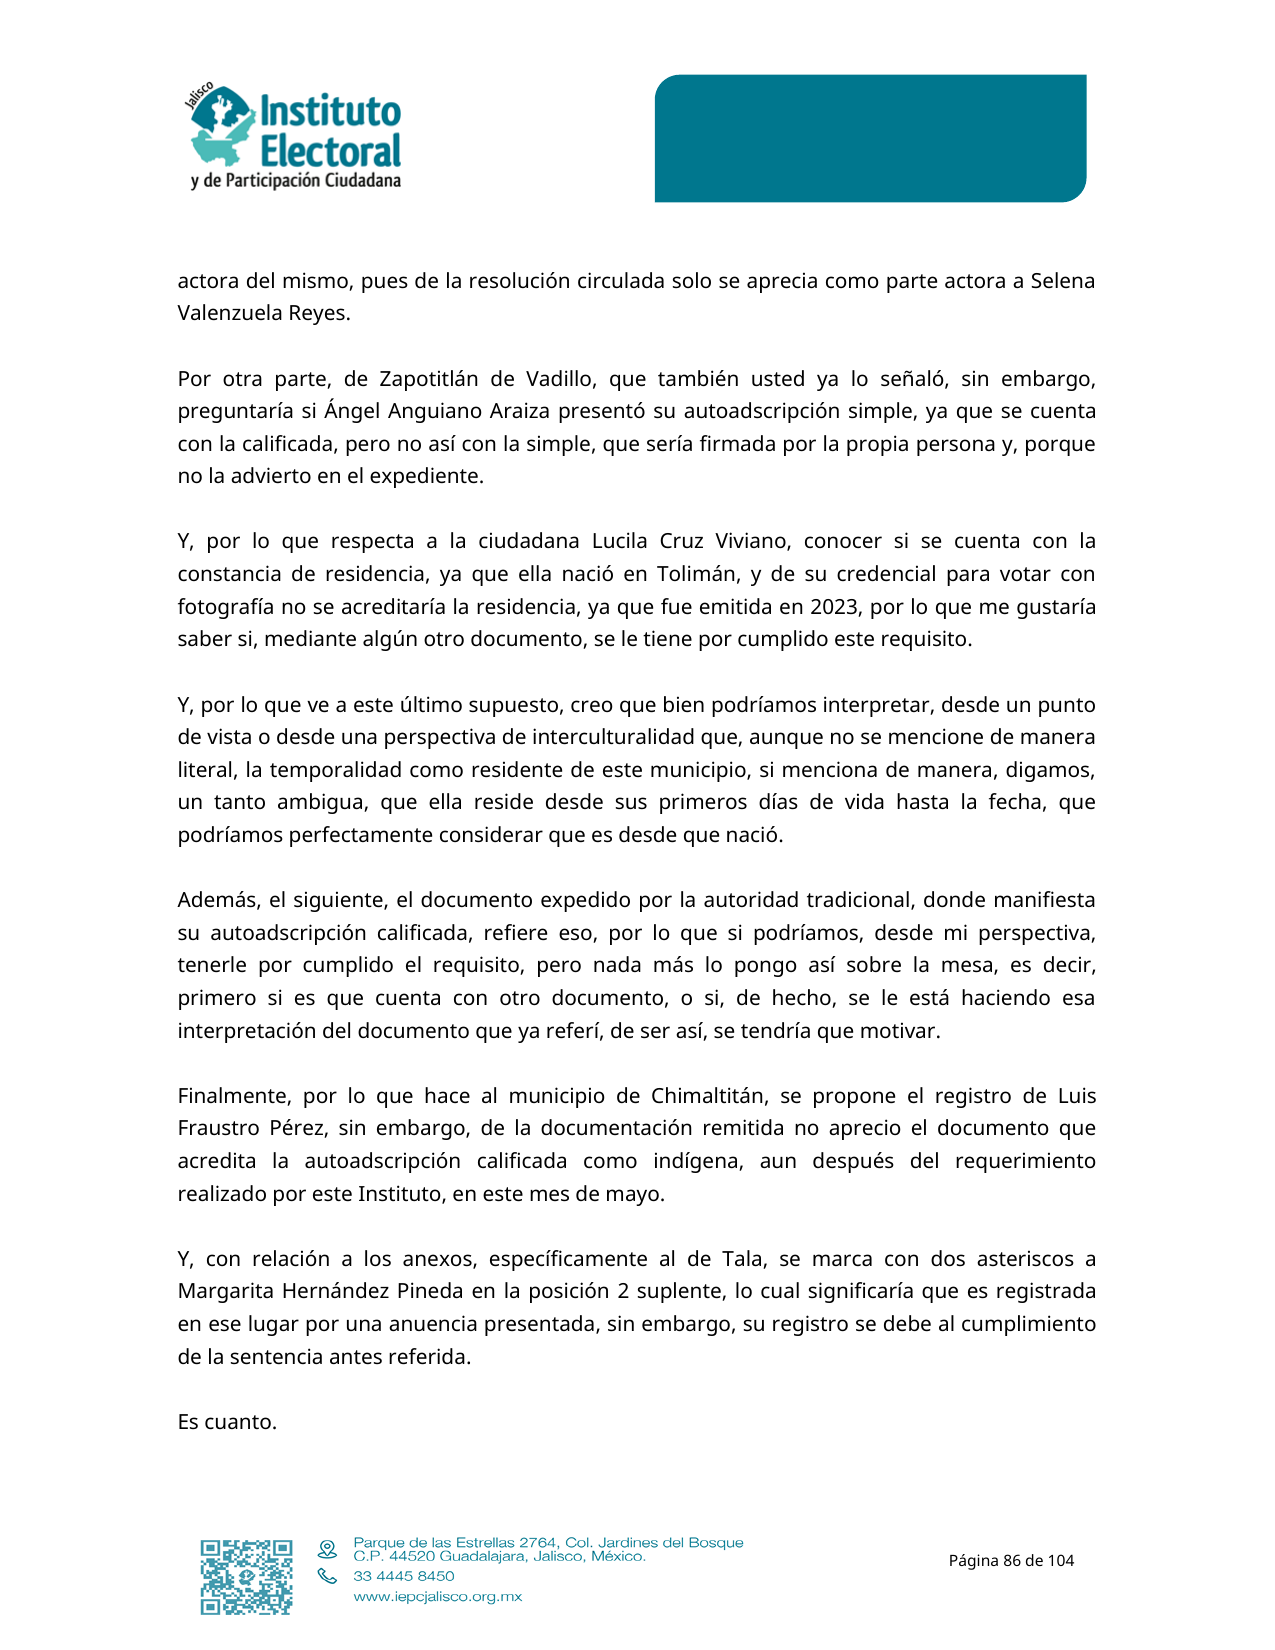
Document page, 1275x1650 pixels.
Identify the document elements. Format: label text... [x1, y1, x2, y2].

picture [177, 73, 418, 203]
text Es cuanto. [177, 1407, 1098, 1435]
text Finalmente, por lo que hace al municipio de Chimaltitán, se propone el registro de Luis Fraustro Pérez, sin embargo, de la documentación remitida no aprecio el documento que acredita la autoadscripción calificada como indígena, aun después del requerimiento realizado por este Instituto, en este mes de mayo. [177, 1081, 1098, 1207]
text Y, por lo que respecta a la ciudadana Lucila Cruz Viviano, conocer si se cuenta con la constancia de residencia, ya que ella nació en Tolimán, y de su credencial para votar con fotografía no se acreditaría la residencia, ya que fue emitida en 2023, por lo que me gustaría saber si, mediante algún otro documento, se le tiene por cumplido este requisito. [177, 527, 1098, 653]
picture [177, 1516, 777, 1634]
text Y, con relación a los anexos, específicamente al de Tala, se marca con dos asteriscos a Margarita Hernández Pineda en la posición 2 suplente, lo cual significaría que es registrada en ese lugar por una anuencia presentada, sin embargo, su registro se debe al cumplimiento de la sentencia antes referida. [177, 1244, 1098, 1370]
text Y, por lo que ve a este último supuesto, creo que bien podríamos interpretar, desde un punto de vista o desde una perspectiva de interculturalidad que, aunque no se mencione de manera literal, la temporalidad como residente de este municipio, si menciona de manera, digamos, un tanto ambigua, que ella reside desde sus primeros días de vida hasta la fecha, que podríamos perfectamente considerar que es desde que nació. [177, 690, 1098, 848]
text Además, el siguiente, el documento expedido por la autoridad tradicional, donde manifiesta su autoadscripción calificada, refiere eso, por lo que si podríamos, desde mi perspectiva, tenerle por cumplido el requisito, pero nada más lo pongo así sobre la mesa, es decir, primero si es que cuenta con otro documento, o si, de hecho, se le está haciendo esa interpretación del documento que ya referí, de ser así, se tendría que motivar. [177, 885, 1098, 1044]
text Por otra parte, de Zapotitlán de Vadillo, que también usted ya lo señaló, sin embargo, preguntaría si Ángel Anguiano Araiza presentó su autoadscripción simple, ya que se cuenta con la calificada, pero no así con la simple, que sería firmada por la propia persona y, porque no la advierto en el expediente. [177, 364, 1098, 490]
